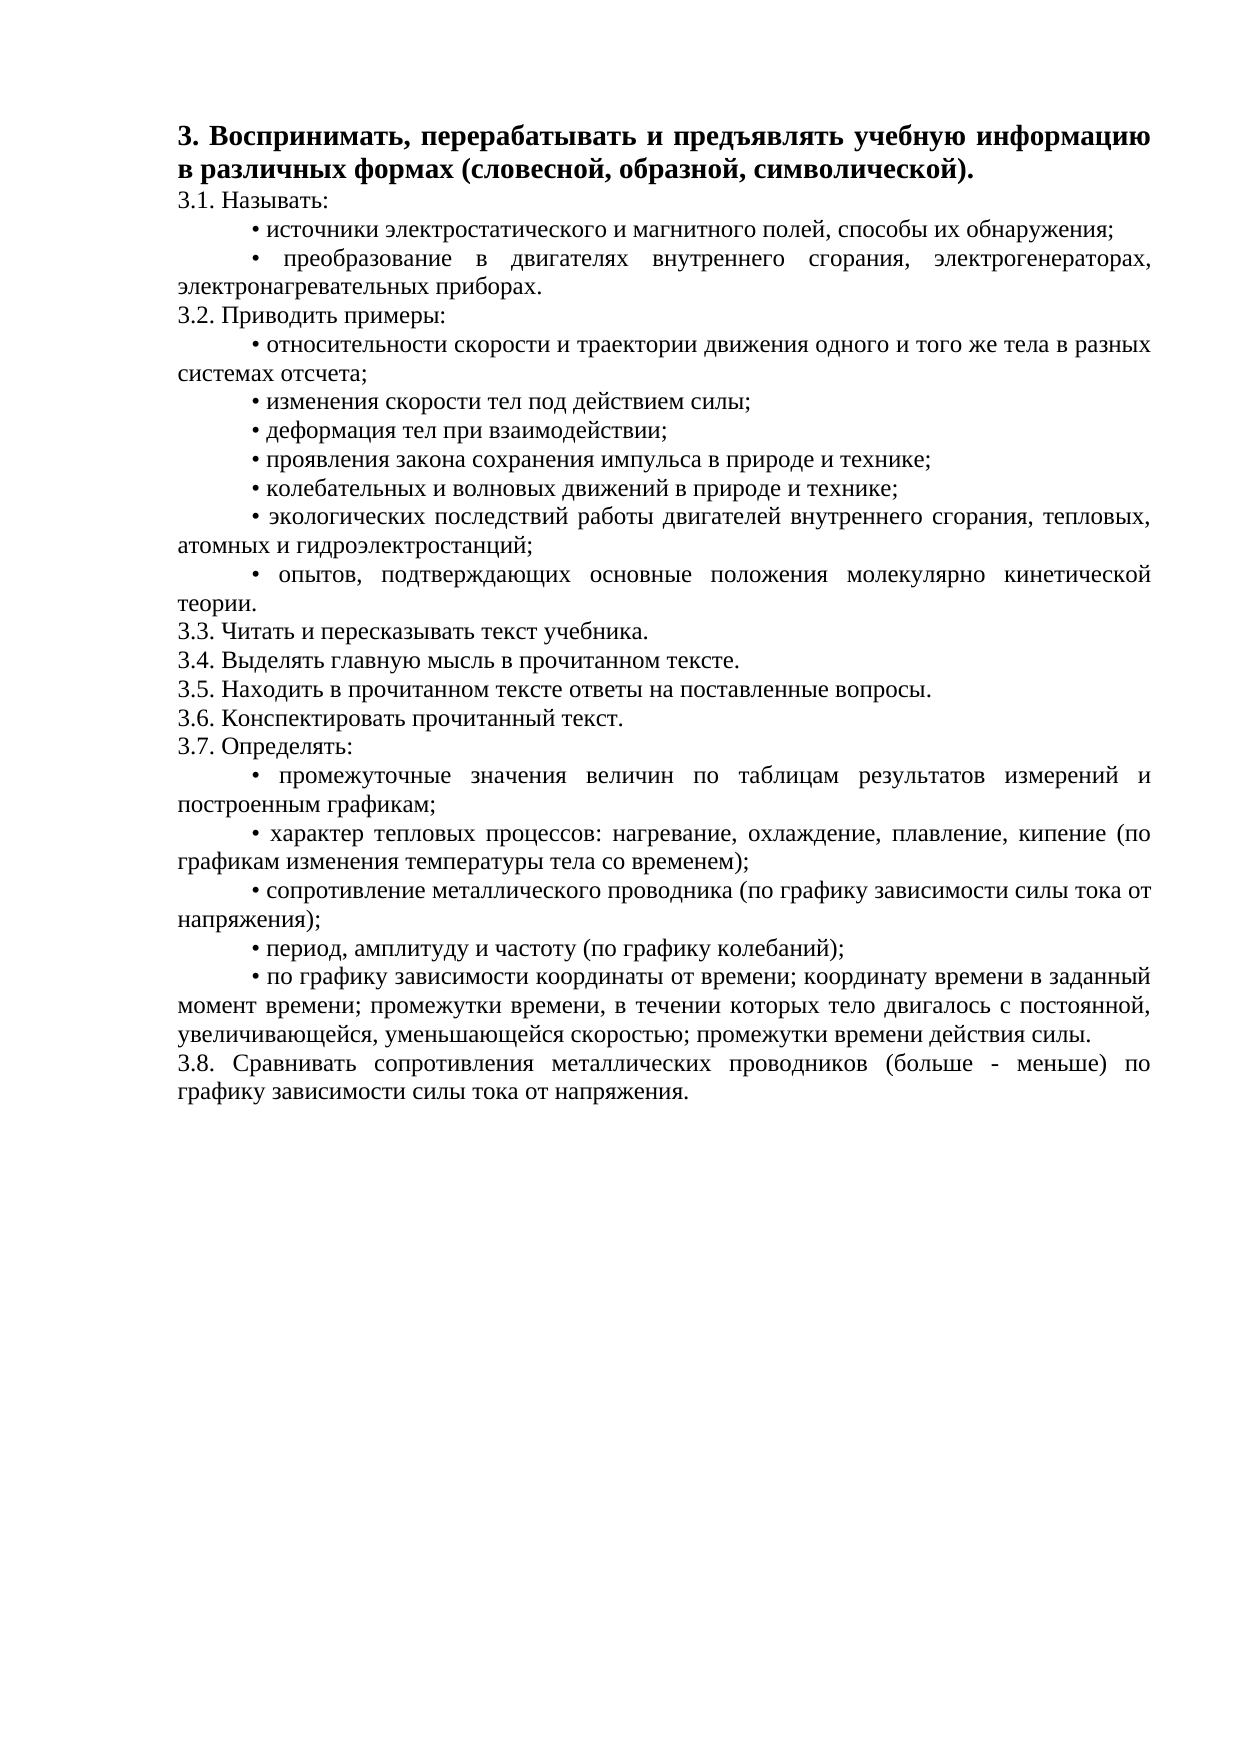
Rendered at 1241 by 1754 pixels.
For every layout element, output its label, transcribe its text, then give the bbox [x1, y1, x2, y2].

text • характер тепловых процессов: нагревание, охлаждение, плавление, кипение (по графикам изменения температуры тела со временем); [177, 818, 1152, 875]
text • источники электростатического и магнитного полей, способы их обнаружения; [177, 214, 1152, 243]
text 3.4. Выделять главную мысль в прочитанном тексте. [177, 645, 1152, 674]
text • колебательных и волновых движений в природе и технике; [177, 473, 1152, 501]
text • промежуточные значения величин по таблицам результатов измерений и построенным графикам; [177, 760, 1152, 818]
text • изменения скорости тел под действием силы; [177, 386, 1152, 415]
text • опытов, подтверждающих основные положения молекулярно кинетической теории. [177, 559, 1152, 616]
text 3. Воспринимать, перерабатывать и предъявлять учебную информацию в различных формах (словесной, образной, символической). [177, 118, 1152, 185]
text • деформация тел при взаимодействии; [177, 415, 1152, 444]
text • экологических последствий работы двигателей внутреннего сгорания, тепловых, атомных и гидроэлектростанций; [177, 501, 1152, 559]
text 3.7. Определять: [177, 731, 1152, 760]
text • период, амплитуду и частоту (по графику колебаний); [177, 933, 1152, 961]
text 3.3. Читать и пересказывать текст учебника. [177, 616, 1152, 645]
text • проявления закона сохранения импульса в природе и технике; [177, 444, 1152, 473]
text • преобразование в двигателях внутреннего сгорания, электрогенераторах, электронагревательных приборах. [177, 243, 1152, 300]
text 3.1. Называть: [177, 185, 1152, 214]
text 3.8. Сравнивать сопротивления металлических проводников (больше - меньше) по графику зависимости силы тока от напряжения. [177, 1048, 1152, 1105]
text • по графику зависимости координаты от времени; координату времени в заданный момент времени; промежутки времени, в течении которых тело двигалось с постоянной, увеличивающейся, уменьшающейся скоростью; промежутки времени действия силы. [177, 961, 1152, 1048]
text • сопротивление металлического проводника (по графику зависимости силы тока от напряжения); [177, 875, 1152, 933]
text 3.6. Конспектировать прочитанный текст. [177, 703, 1152, 731]
text 3.5. Находить в прочитанном тексте ответы на поставленные вопросы. [177, 674, 1152, 703]
text 3.2. Приводить примеры: [177, 300, 1152, 329]
text • относительности скорости и траектории движения одного и того же тела в разных системах отсчета; [177, 329, 1152, 386]
